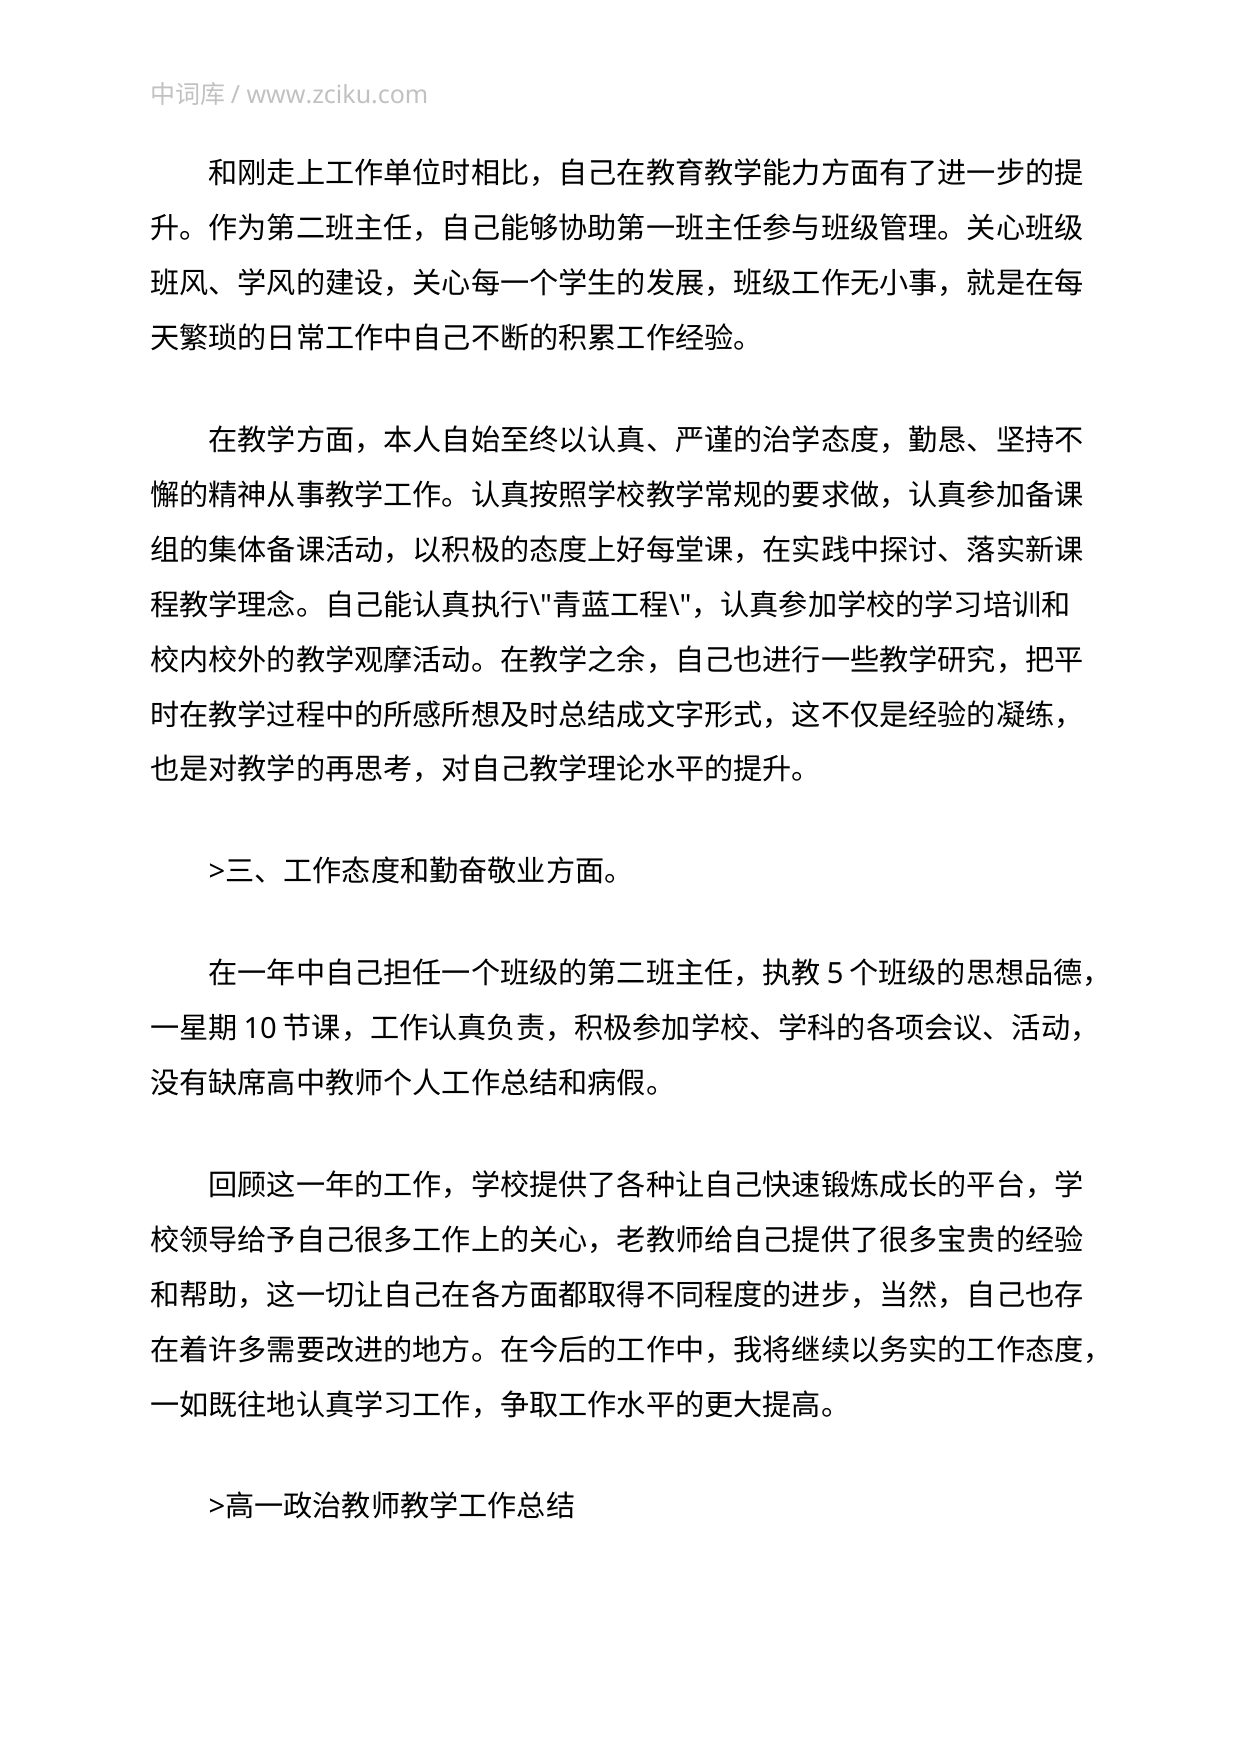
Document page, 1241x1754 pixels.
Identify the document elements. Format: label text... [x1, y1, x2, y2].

text 在教学方面，本人自始至终以认真、严谨的治学态度，勤恳、坚持不懈的精神从事教学工作。认真按照学校教学常规的要求做，认真参加备课组的集体备课活动，以积极的态度上好每堂课，在实践中探讨、落实新课程教学理念。自己能认真执行\"青蓝工程\"，认真参加学校的学习培训和校内校外的教学观摩活动。在教学之余，自己也进行一些教学研究，把平时在教学过程中的所感所想及时总结成文字形式，这不仅是经验的凝练，也是对教学的再思考，对自己教学理论水平的提升。 [150, 416, 1090, 788]
text >高一政治教师教学工作总结 [150, 1483, 1090, 1525]
text 在一年中自己担任一个班级的第二班主任，执教5个班级的思想品德，一星期10节课，工作认真负责，积极参加学校、学科的各项会议、活动，没有缺席高中教师个人工作总结和病假。 [150, 950, 1090, 1102]
text >三、工作态度和勤奋敬业方面。 [150, 848, 1090, 890]
text 回顾这一年的工作，学校提供了各种让自己快速锻炼成长的平台，学校领导给予自己很多工作上的关心，老教师给自己提供了很多宝贵的经验和帮助，这一切让自己在各方面都取得不同程度的进步，当然，自己也存在着许多需要改进的地方。在今后的工作中，我将继续以务实的工作态度，一如既往地认真学习工作，争取工作水平的更大提高。 [150, 1161, 1090, 1423]
text 和刚走上工作单位时相比，自己在教育教学能力方面有了进一步的提升。作为第二班主任，自己能够协助第一班主任参与班级管理。关心班级班风、学风的建设，关心每一个学生的发展，班级工作无小事，就是在每天繁琐的日常工作中自己不断的积累工作经验。 [150, 150, 1090, 357]
